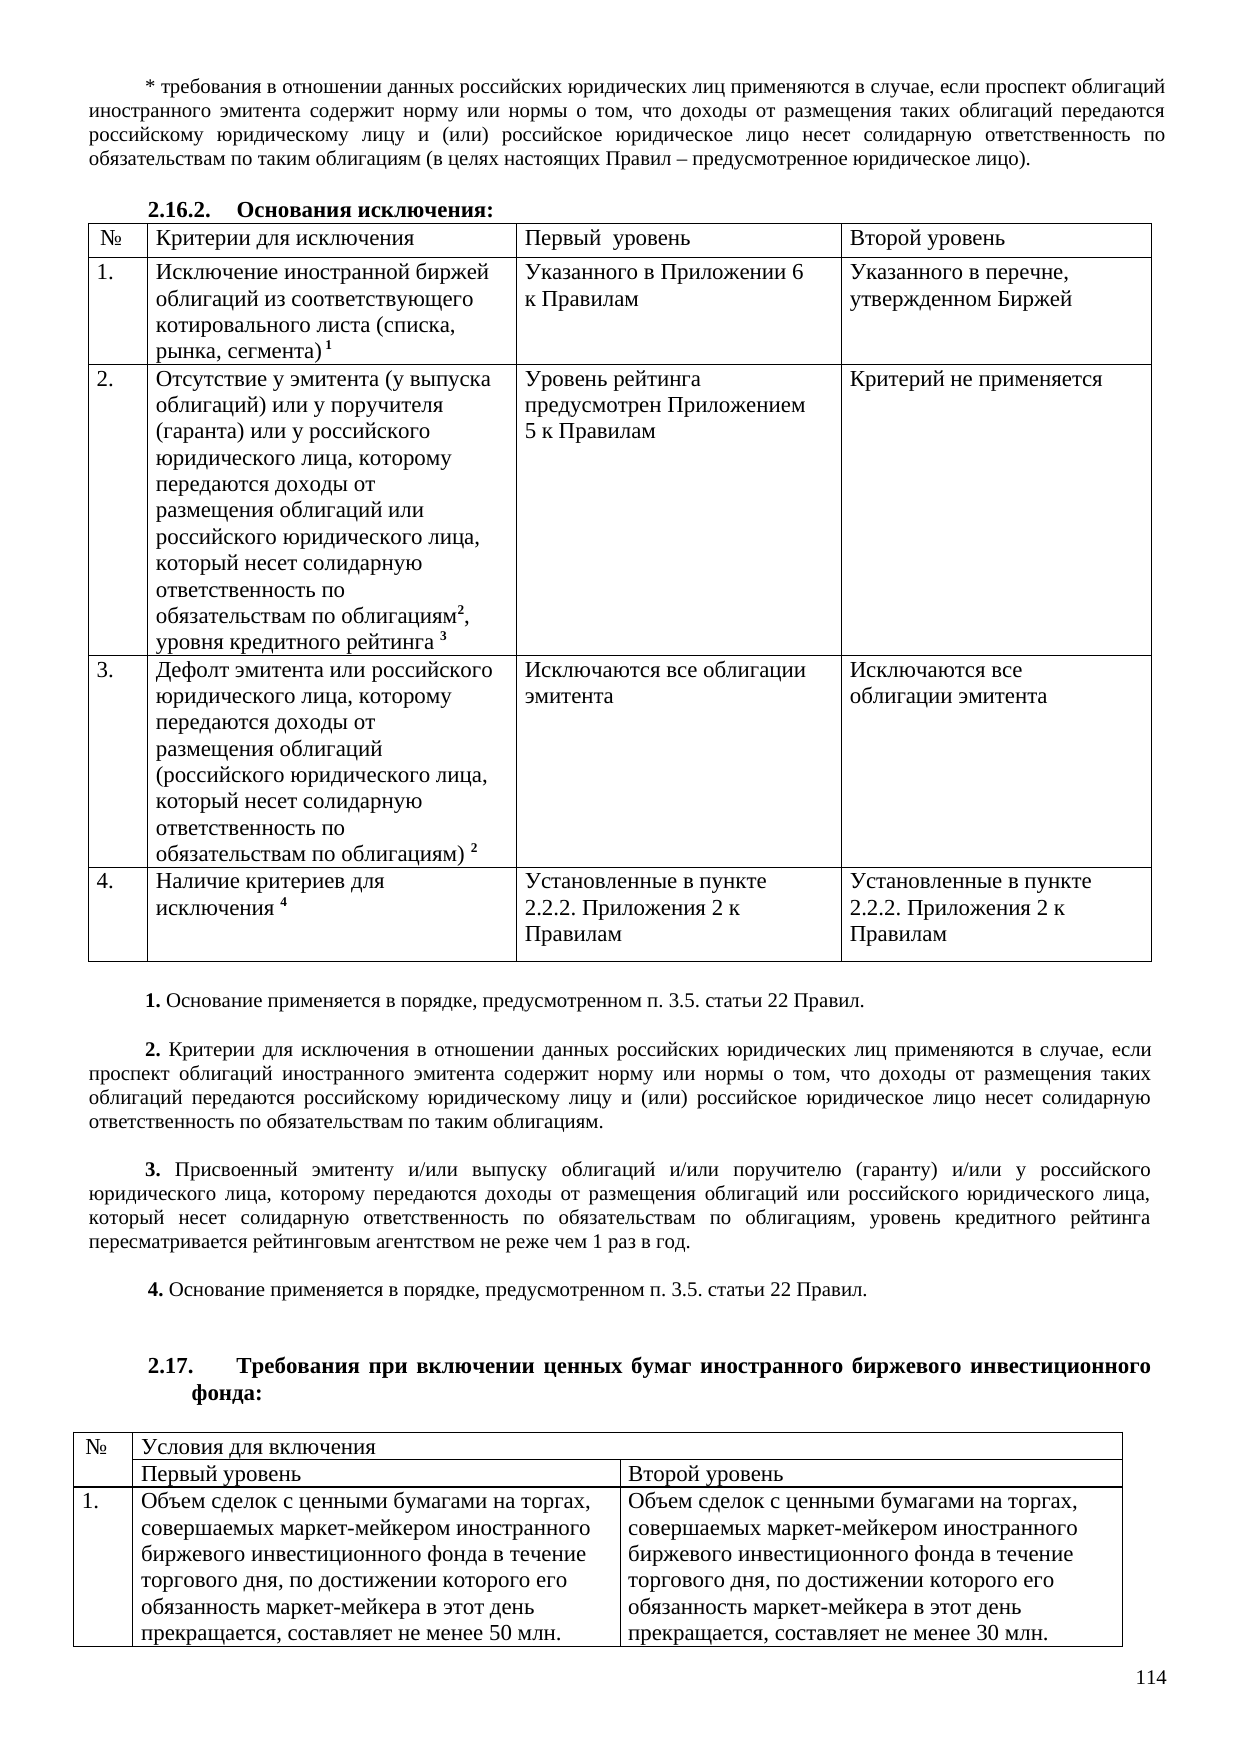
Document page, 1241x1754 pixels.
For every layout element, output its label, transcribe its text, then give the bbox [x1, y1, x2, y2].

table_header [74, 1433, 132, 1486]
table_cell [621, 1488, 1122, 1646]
text 1. Основание применяется в порядке, предусмотренном п. 3.5. статьи 22 Правил. [89, 988, 1152, 1012]
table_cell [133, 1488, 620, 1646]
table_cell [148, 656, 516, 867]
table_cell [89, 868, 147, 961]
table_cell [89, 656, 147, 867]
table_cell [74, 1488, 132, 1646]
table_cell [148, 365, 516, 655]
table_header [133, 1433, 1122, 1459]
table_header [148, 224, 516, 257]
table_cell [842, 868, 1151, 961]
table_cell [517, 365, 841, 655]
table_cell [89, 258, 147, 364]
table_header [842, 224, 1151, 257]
text * требования в отношении данных российских юридических лиц применяются в случае, если проспект облигаций иностранного эмитента содержит норму или нормы о том, что доходы от размещения таких облигаций передаются российскому юридическому лицу и (или) российское юридическое лицо несет солидарную ответственность по обязательствам по таким облигациям (в целях настоящих Правил – предусмотренное юридическое лицо). [89, 74, 1167, 170]
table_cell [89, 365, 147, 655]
text 3. Присвоенный эмитенту и/или выпуску облигаций и/или поручителю (гаранту) и/или у российского юридического лица, которому передаются доходы от размещения облигаций или российского юридического лица, который несет солидарную ответственность по обязательствам по облигациям, уровень кредитного рейтинга пересматривается рейтинговым агентством не реже чем 1 раз в год. [89, 1157, 1152, 1253]
list Основания исключения: [148, 196, 1152, 223]
text 2. Критерии для исключения в отношении данных российских юридических лиц применяются в случае, если проспект облигаций иностранного эмитента содержит норму или нормы о том, что доходы от размещения таких облигаций передаются российскому юридическому лицу и (или) российское юридическое лицо несет солидарную ответственность по обязательствам по таким облигациям. [89, 1037, 1152, 1133]
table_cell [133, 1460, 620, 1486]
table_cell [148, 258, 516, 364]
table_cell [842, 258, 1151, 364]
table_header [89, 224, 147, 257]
subtitle Требования при включении ценных бумаг иностранного биржевого инвестиционного фонда: [148, 1353, 1152, 1405]
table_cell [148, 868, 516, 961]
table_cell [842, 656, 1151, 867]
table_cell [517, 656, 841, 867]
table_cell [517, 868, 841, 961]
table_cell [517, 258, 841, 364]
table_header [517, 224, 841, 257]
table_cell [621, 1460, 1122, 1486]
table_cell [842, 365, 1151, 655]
text 4. Основание применяется в порядке, предусмотренном п. 3.5. статьи 22 Правил. [89, 1277, 1152, 1301]
